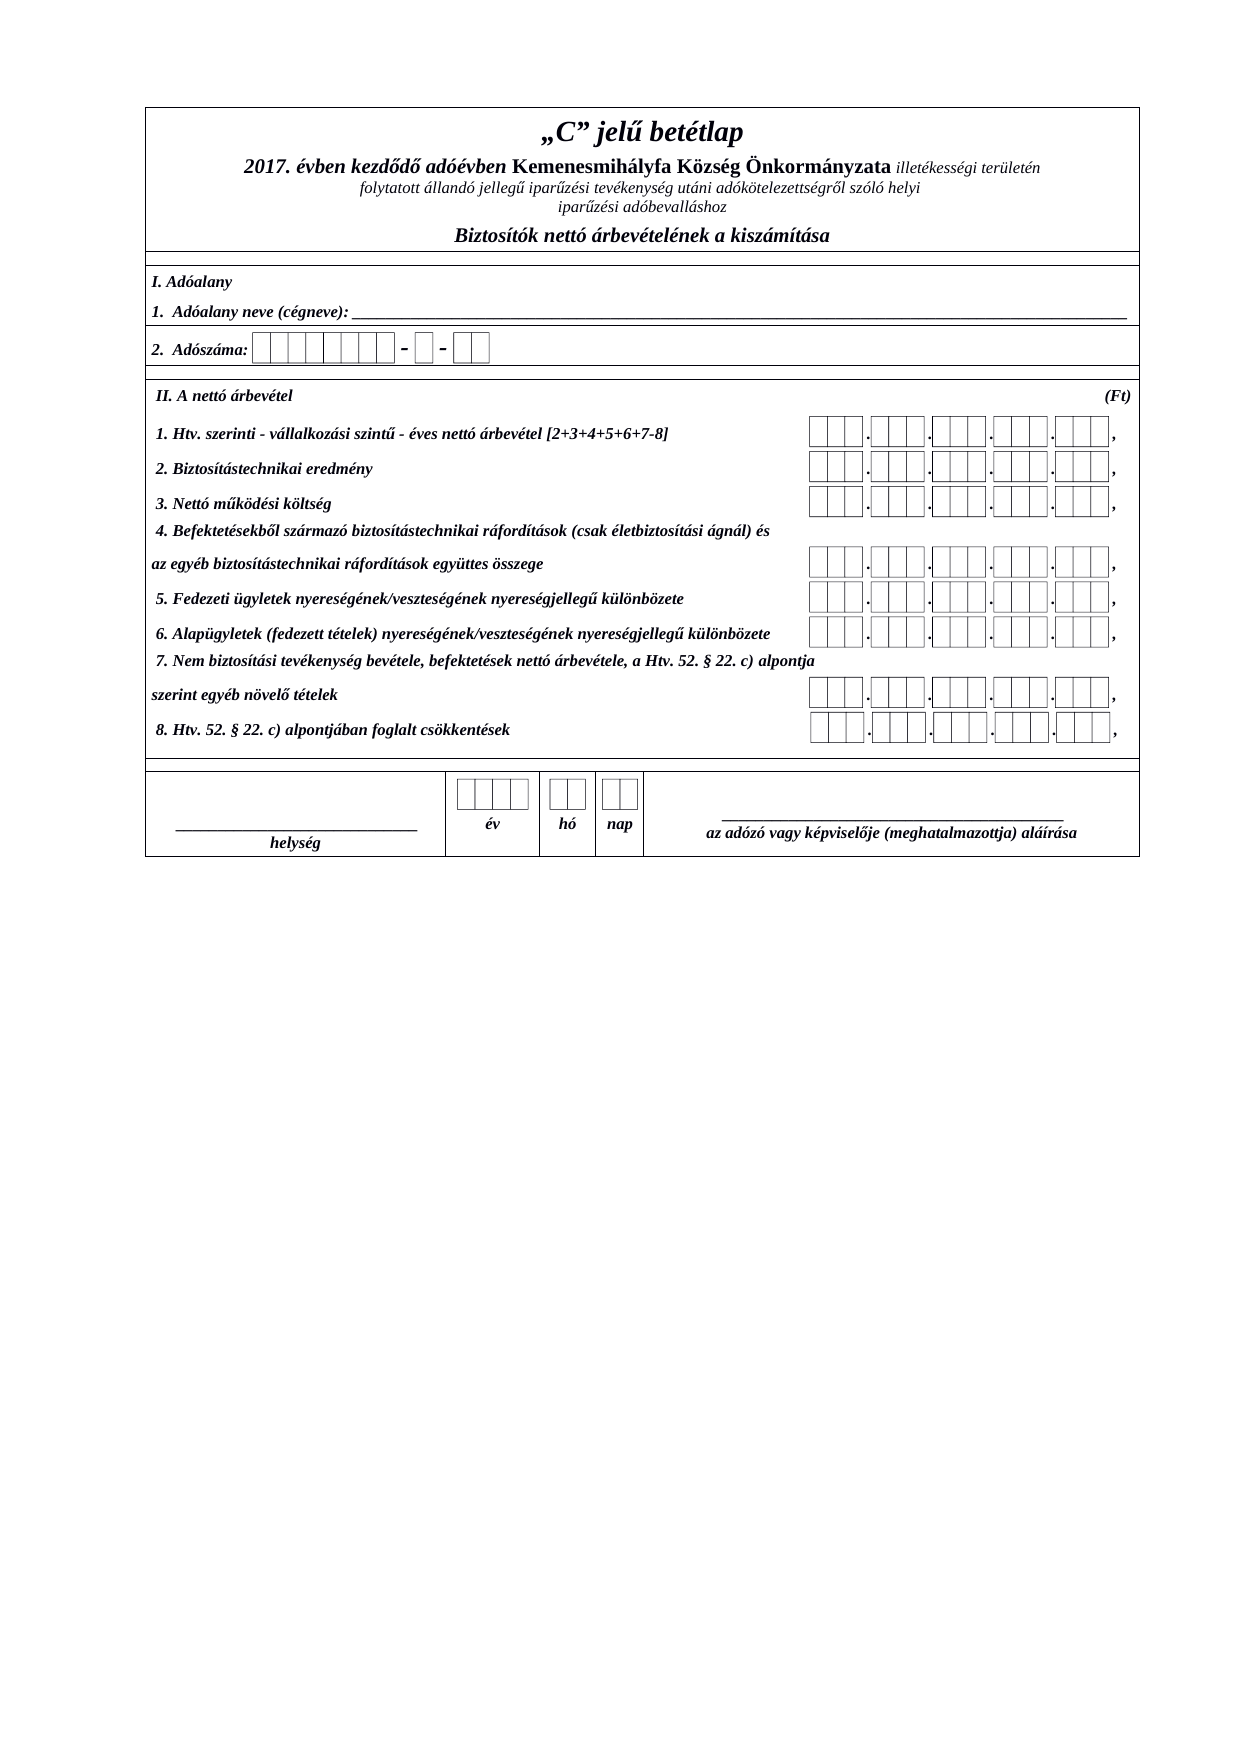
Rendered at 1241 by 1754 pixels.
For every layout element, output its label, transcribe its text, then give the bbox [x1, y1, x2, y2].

table_cell ██ nap [596, 772, 643, 856]
table_cell II. A nettó árbevétel (Ft) [146, 380, 1139, 409]
table_cell 2. Adószáma: ████████ - █ - ██ [146, 326, 1139, 365]
table_cell [146, 252, 1139, 264]
table_cell _____________________________ helység [146, 772, 445, 856]
table_cell 1. Adóalany neve (cégneve): _____________________________________________________________________________________________ [146, 295, 1139, 325]
table_cell 1. Htv. szerinti - vállalkozási szintű - éves nettó árbevétel [2+3+4+5+6+7-8] ███ .███ .███ .███ .███ , 2. Biztosítástechnikai eredmény ███ .███ .███ .███ .███ , 3. Nettó működési költség ███ .███ .███ .███ .███ , 4. Befektetésekből származó biztosítástechnikai ráfordítások (csak életbiztosítási ágnál) és az egyéb biztosítástechnikai ráfordítások együttes összege ███ .███ .███ .███ .███ , 5. Fedezeti ügyletek nyereségének/veszteségének nyereségjellegű különbözete ███ .███ .███ .███ .███ , 6. Alapügyletek (fedezett tételek) nyereségének/veszteségének nyereségjellegű különbözete ███ .███ .███ .███ .███ , 7. Nem biztosítási tevékenység bevétele, befektetések nettó árbevétele, a Htv. 52. § 22. c) alpontja szerint egyéb növelő tételek ███ .███ .███ .███ .███ , 8. Htv. 52. § 22. c) alpontjában foglalt csökkentések ███ .███ .███ .███ .███ , [146, 410, 1139, 757]
table_header „C” jelű betétlap 2017. évben kezdődő adóévben Kemenesmihályfa Község Önkormányzata illetékességi területén folytatott állandó jellegű iparűzési tevékenység utáni adókötelezettségről szóló helyi iparűzési adóbevalláshoz Biztosítók nettó árbevételének a kiszámítása [146, 108, 1139, 251]
table_cell I. Adóalany [146, 266, 1139, 295]
table_cell _________________________________________ az adózó vagy képviselője (meghatalmazottja) aláírása [644, 772, 1139, 856]
table_cell ██ hó [540, 772, 595, 856]
table_cell [146, 759, 1139, 771]
table_cell ████ év [446, 772, 539, 856]
table_cell [146, 366, 1139, 379]
